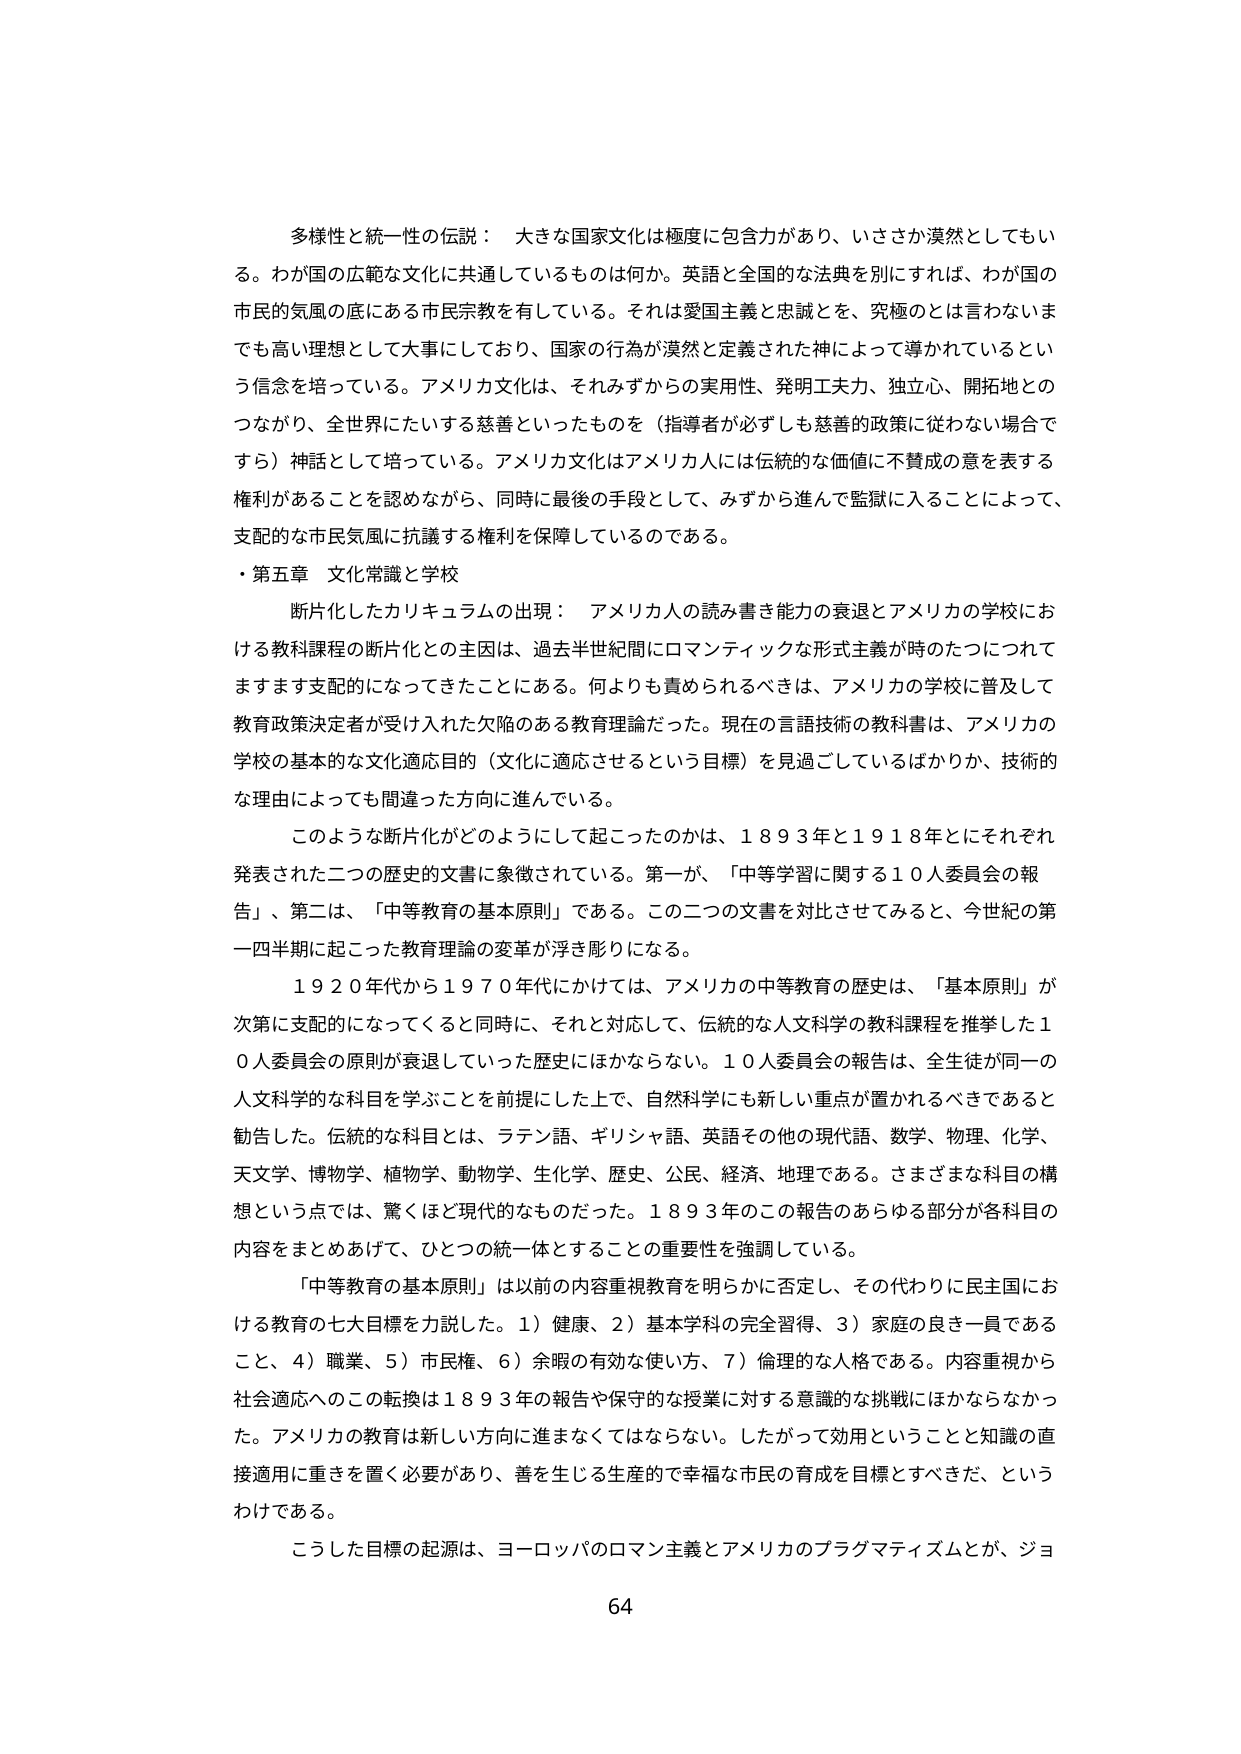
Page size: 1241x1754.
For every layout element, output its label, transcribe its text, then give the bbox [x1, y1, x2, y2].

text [177, 1529, 1063, 1567]
text このような断片化がどのようにして起こったのかは、１８９３年と１９１８年とにそれぞれ発表された二つの歴史的文書に象徴されている。第一が、「中等学習に関する１０人委員会の報告」、第二は、「中等教育の基本原則」である。この二つの文書を対比させてみると、今世紀の第一四半期に起こった教育理論の変革が浮き彫りになる。 [177, 817, 1063, 967]
text 多様性と統一性の伝説： 大きな国家文化は極度に包含力があり、いささか漠然としてもいる。わが国の広範な文化に共通しているものは何か。英語と全国的な法典を別にすれば、わが国の市民的気風の底にある市民宗教を有している。それは愛国主義と忠誠とを、究極のとは言わないまでも高い理想として大事にしており、国家の行為が漠然と定義された神によって導かれているという信念を培っている。アメリカ文化は、それみずからの実用性、発明工夫力、独立心、開拓地とのつながり、全世界にたいする慈善といったものを（指導者が必ずしも慈善的政策に従わない場合ですら）神話として培っている。アメリカ文化はアメリカ人には伝統的な価値に不賛成の意を表する権利があることを認めながら、同時に最後の手段として、みずから進んで監獄に入ることによって、支配的な市民気風に抗議する権利を保障しているのである。 [177, 217, 1063, 554]
text 「中等教育の基本原則」は以前の内容重視教育を明らかに否定し、その代わりに民主国における教育の七大目標を力説した。１）健康、２）基本学科の完全習得、３）家庭の良き一員であること、４）職業、５）市民権、６）余暇の有効な使い方、７）倫理的な人格である。内容重視から社会適応へのこの転換は１８９３年の報告や保守的な授業に対する意識的な挑戦にほかならなかった。アメリカの教育は新しい方向に進まなくてはならない。したがって効用ということと知識の直接適用に重きを置く必要があり、善を生じる生産的で幸福な市民の育成を目標とすべきだ、というわけである。 [177, 1267, 1063, 1529]
text ・第五章 文化常識と学校 [177, 554, 1063, 592]
text 断片化したカリキュラムの出現： アメリカ人の読み書き能力の衰退とアメリカの学校における教科課程の断片化との主因は、過去半世紀間にロマンティックな形式主義が時のたつにつれてますます支配的になってきたことにある。何よりも責められるべきは、アメリカの学校に普及して教育政策決定者が受け入れた欠陥のある教育理論だった。現在の言語技術の教科書は、アメリカの学校の基本的な文化適応目的（文化に適応させるという目標）を見過ごしているばかりか、技術的な理由によっても間違った方向に進んでいる。 [177, 592, 1063, 817]
text １９２０年代から１９７０年代にかけては、アメリカの中等教育の歴史は、「基本原則」が次第に支配的になってくると同時に、それと対応して、伝統的な人文科学の教科課程を推挙した１０人委員会の原則が衰退していった歴史にほかならない。１０人委員会の報告は、全生徒が同一の人文科学的な科目を学ぶことを前提にした上で、自然科学にも新しい重点が置かれるべきであると勧告した。伝統的な科目とは、ラテン語、ギリシャ語、英語その他の現代語、数学、物理、化学、天文学、博物学、植物学、動物学、生化学、歴史、公民、経済、地理である。さまざまな科目の構想という点では、驚くほど現代的なものだった。１８９３年のこの報告のあらゆる部分が各科目の内容をまとめあげて、ひとつの統一体とすることの重要性を強調している。 [177, 967, 1063, 1267]
